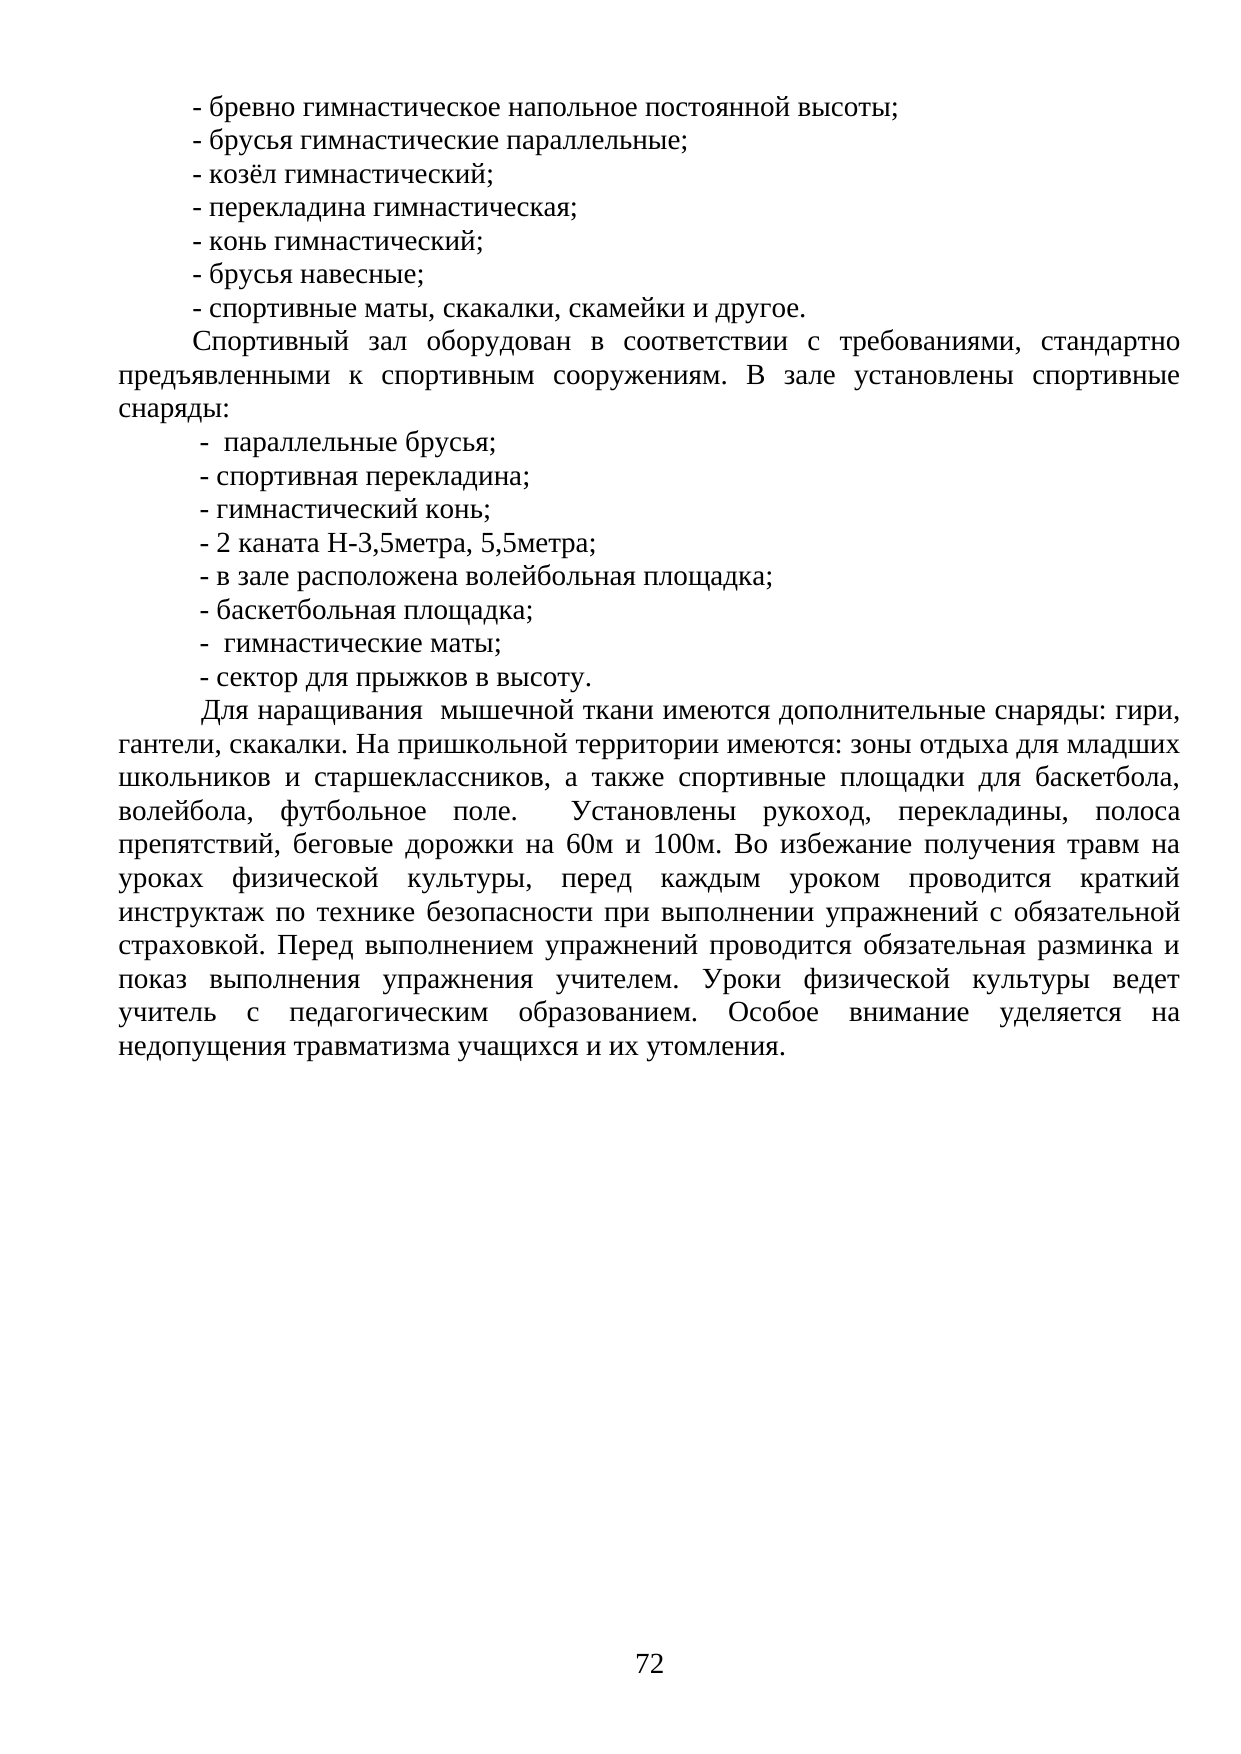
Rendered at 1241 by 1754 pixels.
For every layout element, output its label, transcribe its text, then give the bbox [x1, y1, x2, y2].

text - гимнастический конь; [118, 491, 1181, 525]
text - баскетбольная площадка; [118, 592, 1181, 625]
text - перекладина гимнастическая; [118, 189, 1181, 223]
text - гимнастические маты; [118, 625, 1181, 659]
text - козёл гимнастический; [118, 156, 1181, 189]
text - спортивные маты, скакалки, скамейки и другое. [118, 290, 1181, 323]
text - в зале расположена волейбольная площадка; [118, 558, 1181, 592]
text - конь гимнастический; [118, 223, 1181, 256]
text - бревно гимнастическое напольное постоянной высоты; [118, 89, 1181, 122]
text - 2 каната Н-3,5метра, 5,5метра; [118, 525, 1181, 558]
text - параллельные брусья; [118, 424, 1181, 458]
text Спортивный зал оборудован в соответствии с требованиями, стандартно предъявленными к спортивным сооружениям. В зале установлены спортивные снаряды: [118, 323, 1181, 424]
text - спортивная перекладина; [118, 458, 1181, 491]
text - брусья гимнастические параллельные; [118, 122, 1181, 156]
text Для наращивания мышечной ткани имеются дополнительные снаряды: гири, гантели, скакалки. На пришкольной территории имеются: зоны отдыха для младших школьников и старшеклассников, а также спортивные площадки для баскетбола, волейбола, футбольное поле. Установлены рукоход, перекладины, полоса препятствий, беговые дорожки на 60м и 100м. Во избежание получения травм на уроках физической культуры, перед каждым уроком проводится краткий инструктаж по технике безопасности при выполнении упражнений с обязательной страховкой. Перед выполнением упражнений проводится обязательная разминка и показ выполнения упражнения учителем. Уроки физической культуры ведет учитель с педагогическим образованием. Особое внимание уделяется на недопущения травматизма учащихся и их утомления. [118, 692, 1181, 1061]
text - брусья навесные; [118, 256, 1181, 290]
text - сектор для прыжков в высоту. [118, 659, 1181, 692]
